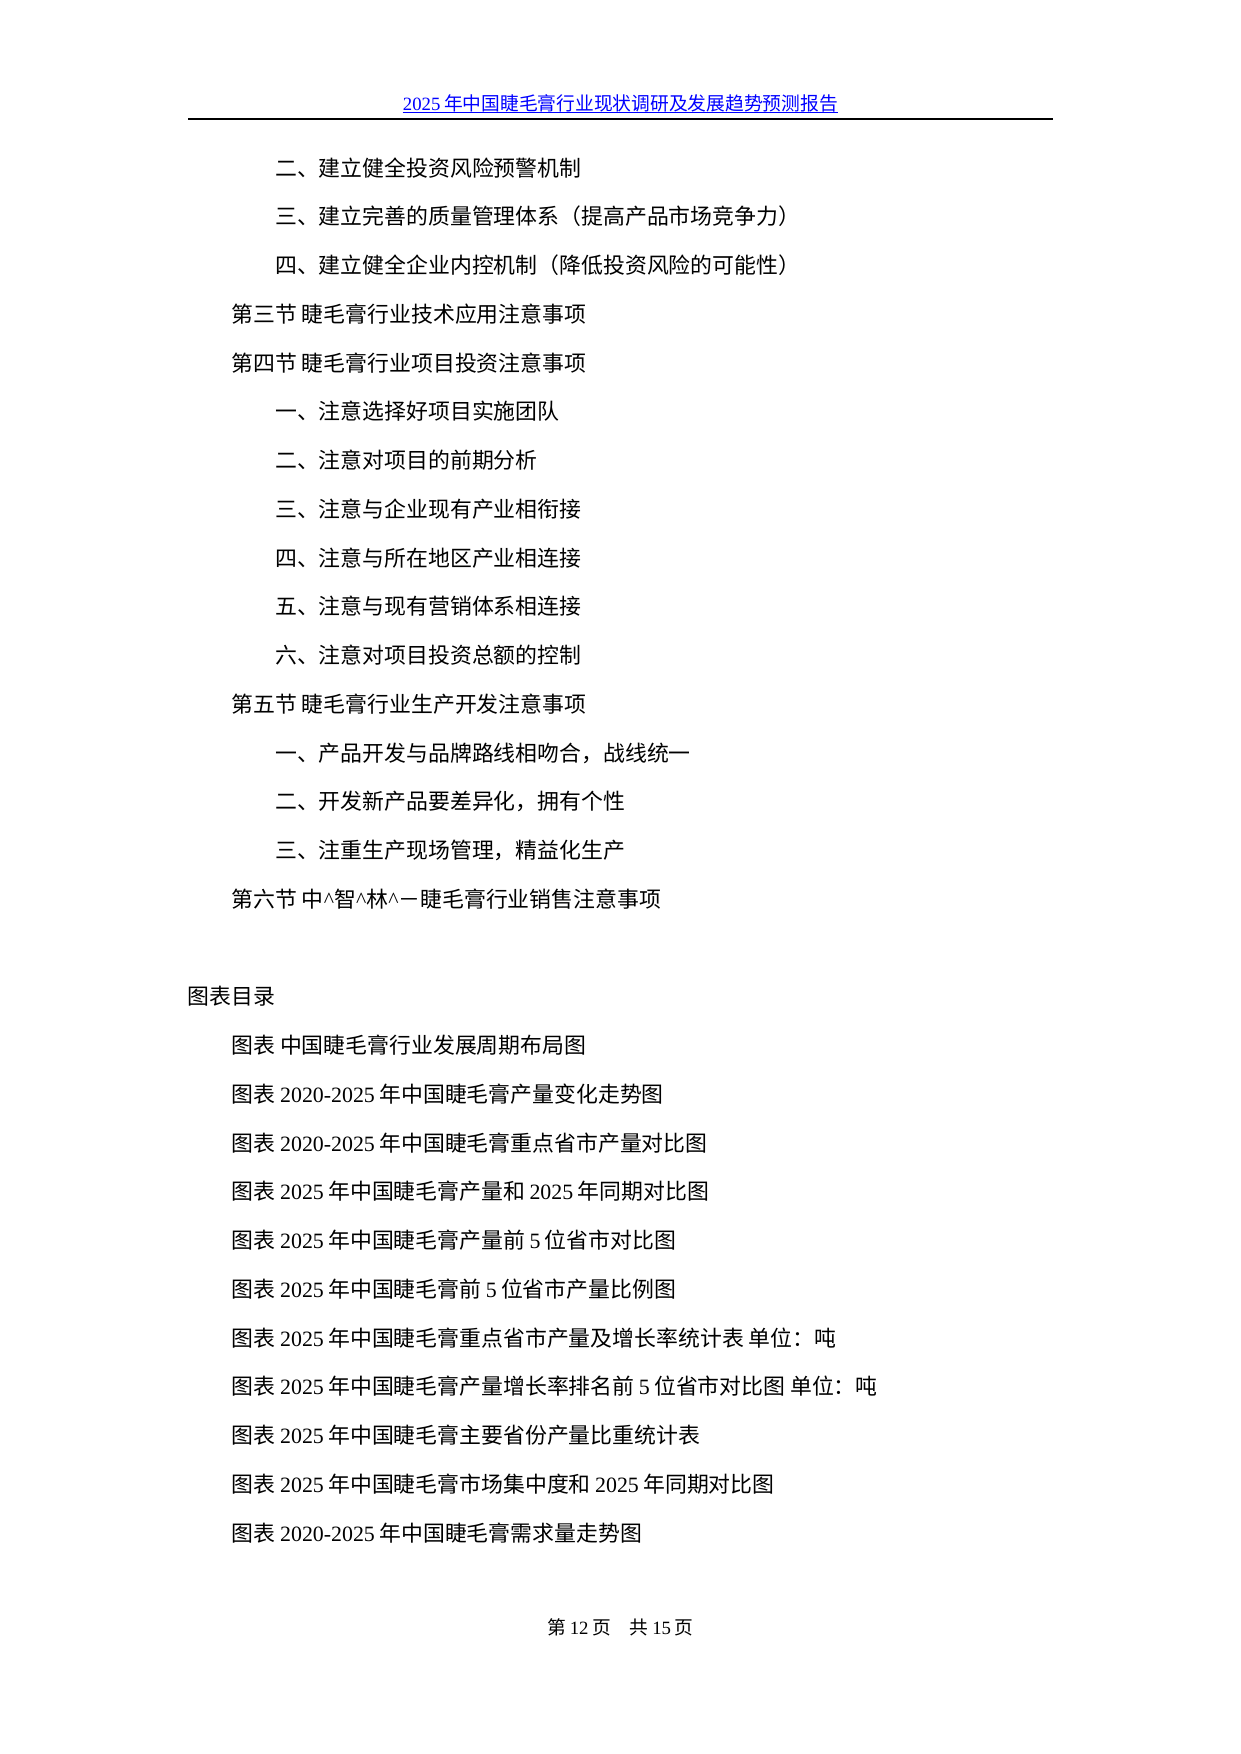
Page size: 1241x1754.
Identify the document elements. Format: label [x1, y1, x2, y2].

text [187, 150, 1053, 1548]
